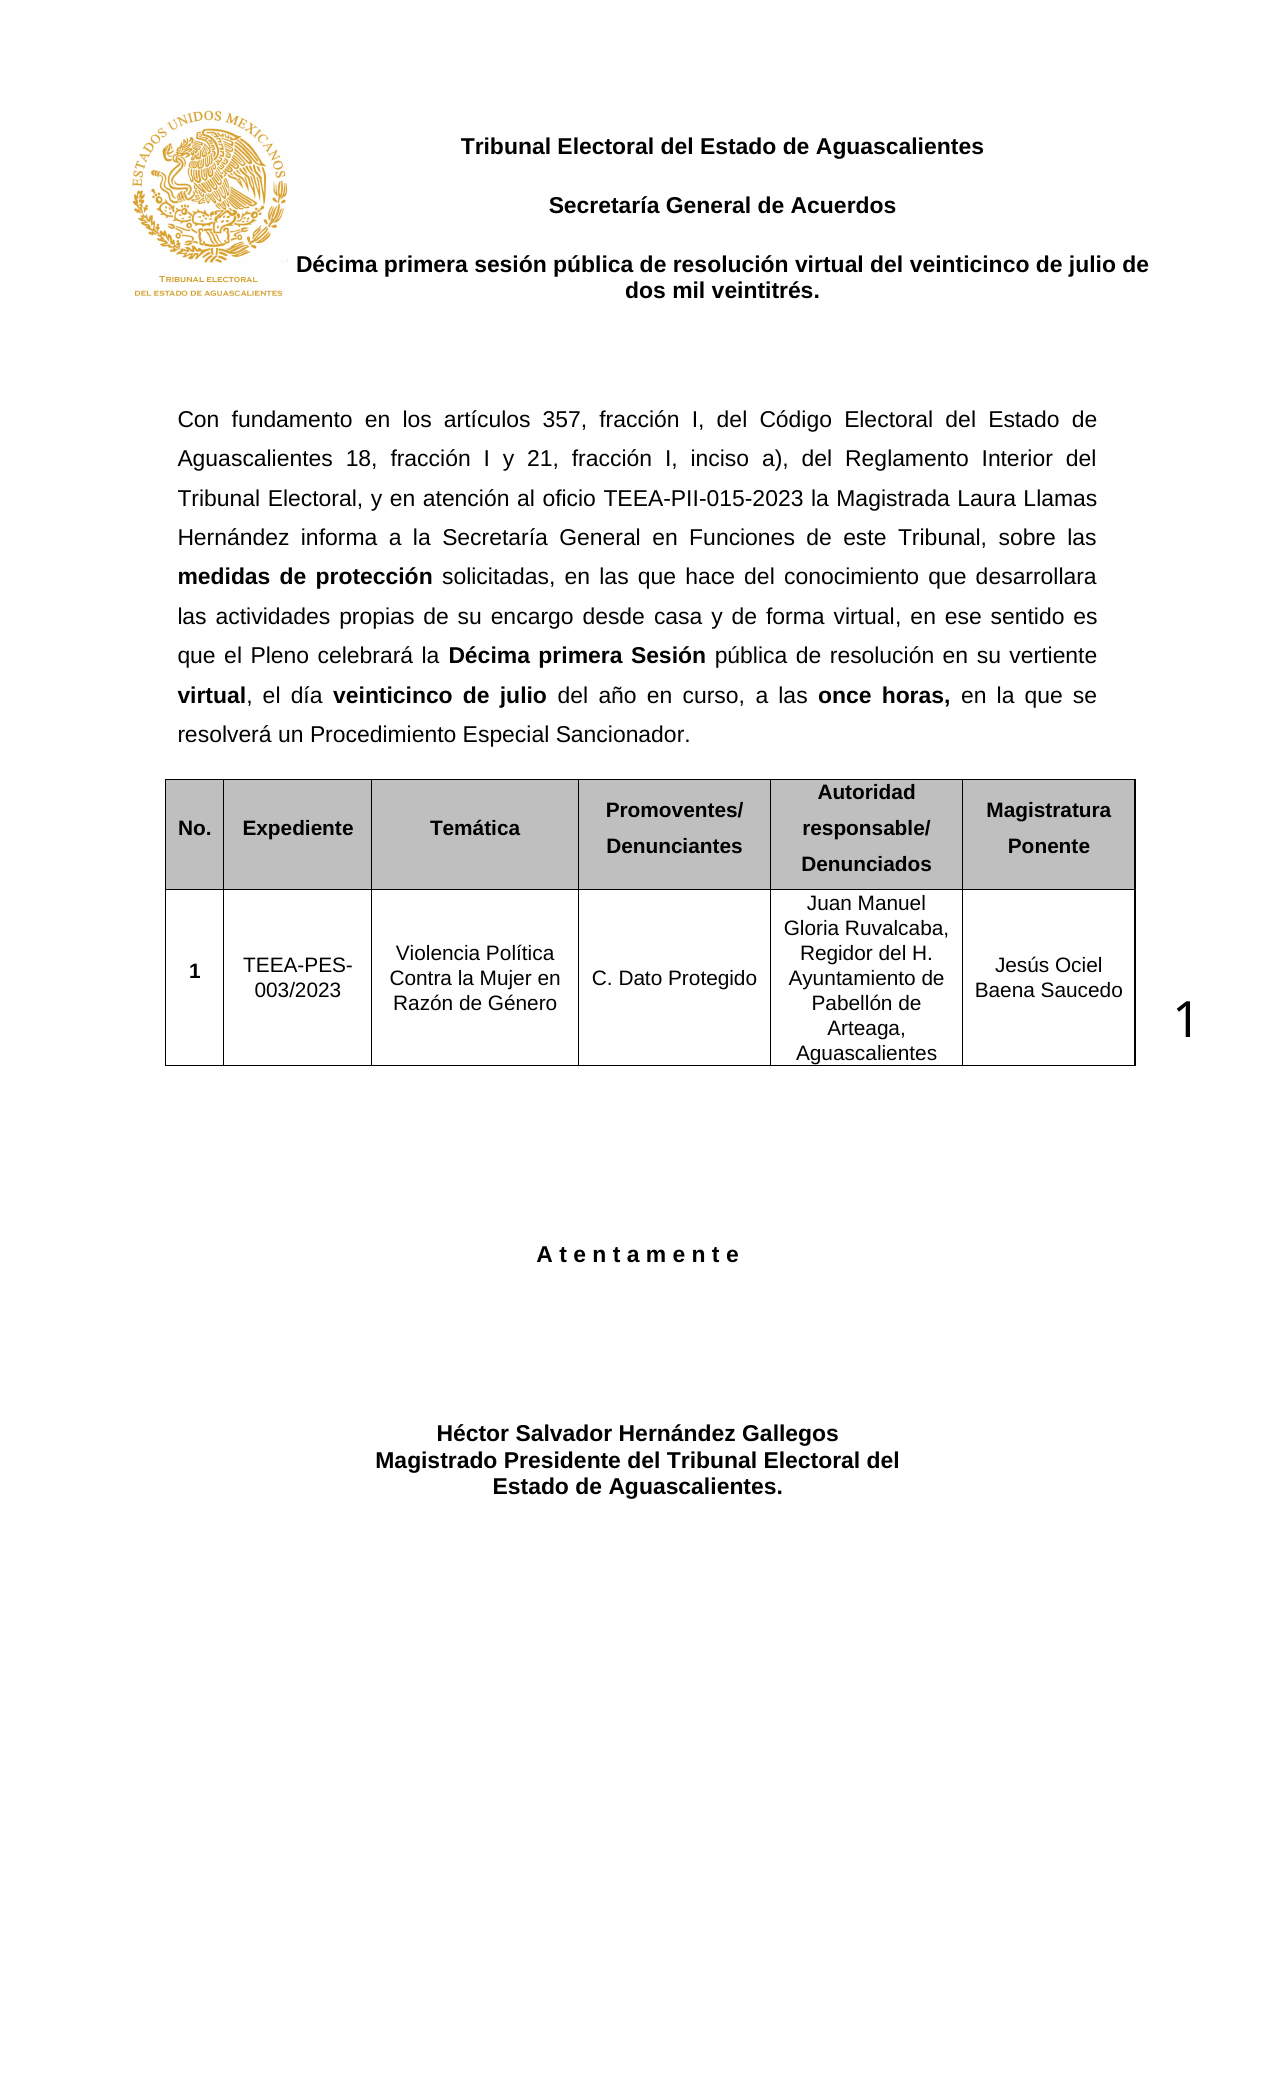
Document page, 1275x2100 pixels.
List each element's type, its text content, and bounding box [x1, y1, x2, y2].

table_header Magistratura Ponente [963, 780, 1134, 889]
table_cell Violencia Política Contra la Mujer en Razón de Género [372, 890, 578, 1065]
picture [127, 100, 294, 300]
text Estado de Aguascalientes. [177, 1473, 1098, 1499]
text Héctor Salvador Hernández Gallegos [177, 1420, 1098, 1447]
table_header Promoventes/ Denunciantes [579, 780, 770, 889]
table_header Autoridad responsable/ Denunciados [771, 780, 962, 889]
table_header No. [166, 780, 223, 889]
table_header Expediente [224, 780, 371, 889]
text Magistrado Presidente del Tribunal Electoral del [177, 1447, 1098, 1473]
text A t e n t a m e n t e [177, 1241, 1098, 1268]
table_header Temática [372, 780, 578, 889]
table_cell 1 [166, 890, 223, 1065]
table_cell C. Dato Protegido [579, 890, 770, 1065]
table_cell Juan Manuel Gloria Ruvalcaba, Regidor del H. Ayuntamiento de Pabellón de Arteaga, Aguascalientes [771, 890, 962, 1065]
table_cell Jesús Ociel Baena Saucedo [963, 890, 1134, 1065]
text Con fundamento en los artículos 357, fracción I, del Código Electoral del Estado de Aguascalientes 18, fracción I y 21, fracción I, inciso a), del Reglamento Interior del Tribunal Electoral, y en atención al oficio TEEA-PII-015-2023 la Magistrada Laura Llamas Hernández informa a la Secretaría General en Funciones de este Tribunal, sobre las medidas de protección solicitadas, en las que hace del conocimiento que desarrollara las actividades propias de su encargo desde casa y de forma virtual, en ese sentido es que el Pleno celebrará la Décima primera Sesión pública de resolución en su vertiente virtual, el día veinticinco de julio del año en curso, a las once horas, en la que se resolverá un Procedimiento Especial Sancionador. [177, 406, 1098, 748]
table_cell TEEA-PES-003/2023 [224, 890, 371, 1065]
